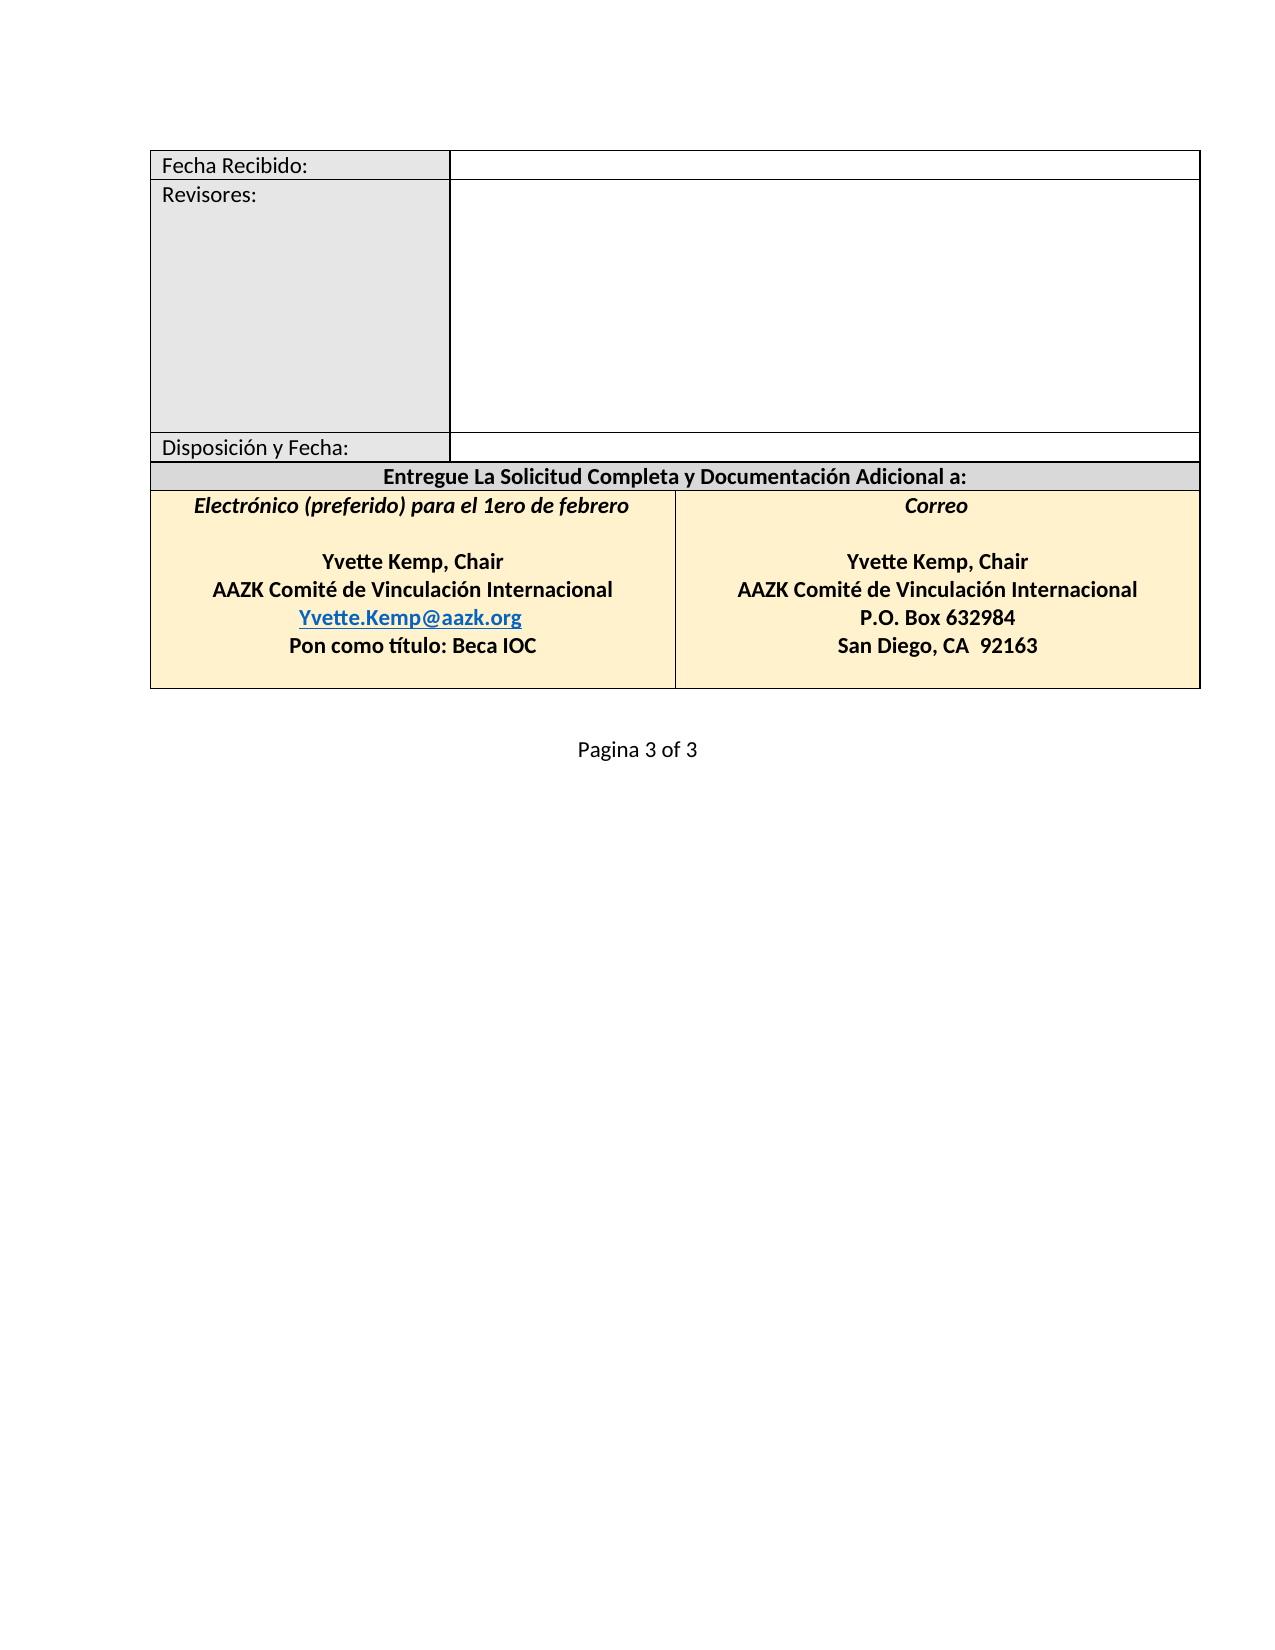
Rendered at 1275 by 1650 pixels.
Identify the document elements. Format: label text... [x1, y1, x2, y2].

table_cell [451, 433, 1199, 461]
table_cell [451, 151, 1199, 179]
table_cell Electrónico (preferido) para el 1ero de febrero Yvette Kemp, Chair AAZK Comité de Vinculación Internacional Yvette.Kemp@aazk.org Pon como título: Beca IOC [151, 491, 675, 688]
table_cell Fecha Recibido: [151, 151, 449, 179]
text Pagina 3 of 3 [150, 736, 1125, 763]
table_cell Entregue La Solicitud Completa y Documentación Adicional a: [151, 463, 1199, 490]
table_cell [451, 180, 1199, 432]
table_cell Revisores: [151, 180, 449, 432]
table_cell Correo Yvette Kemp, Chair AAZK Comité de Vinculación Internacional P.O. Box 632984 San Diego, CA 92163 [676, 491, 1199, 688]
table_cell Disposición y Fecha: [151, 433, 449, 461]
